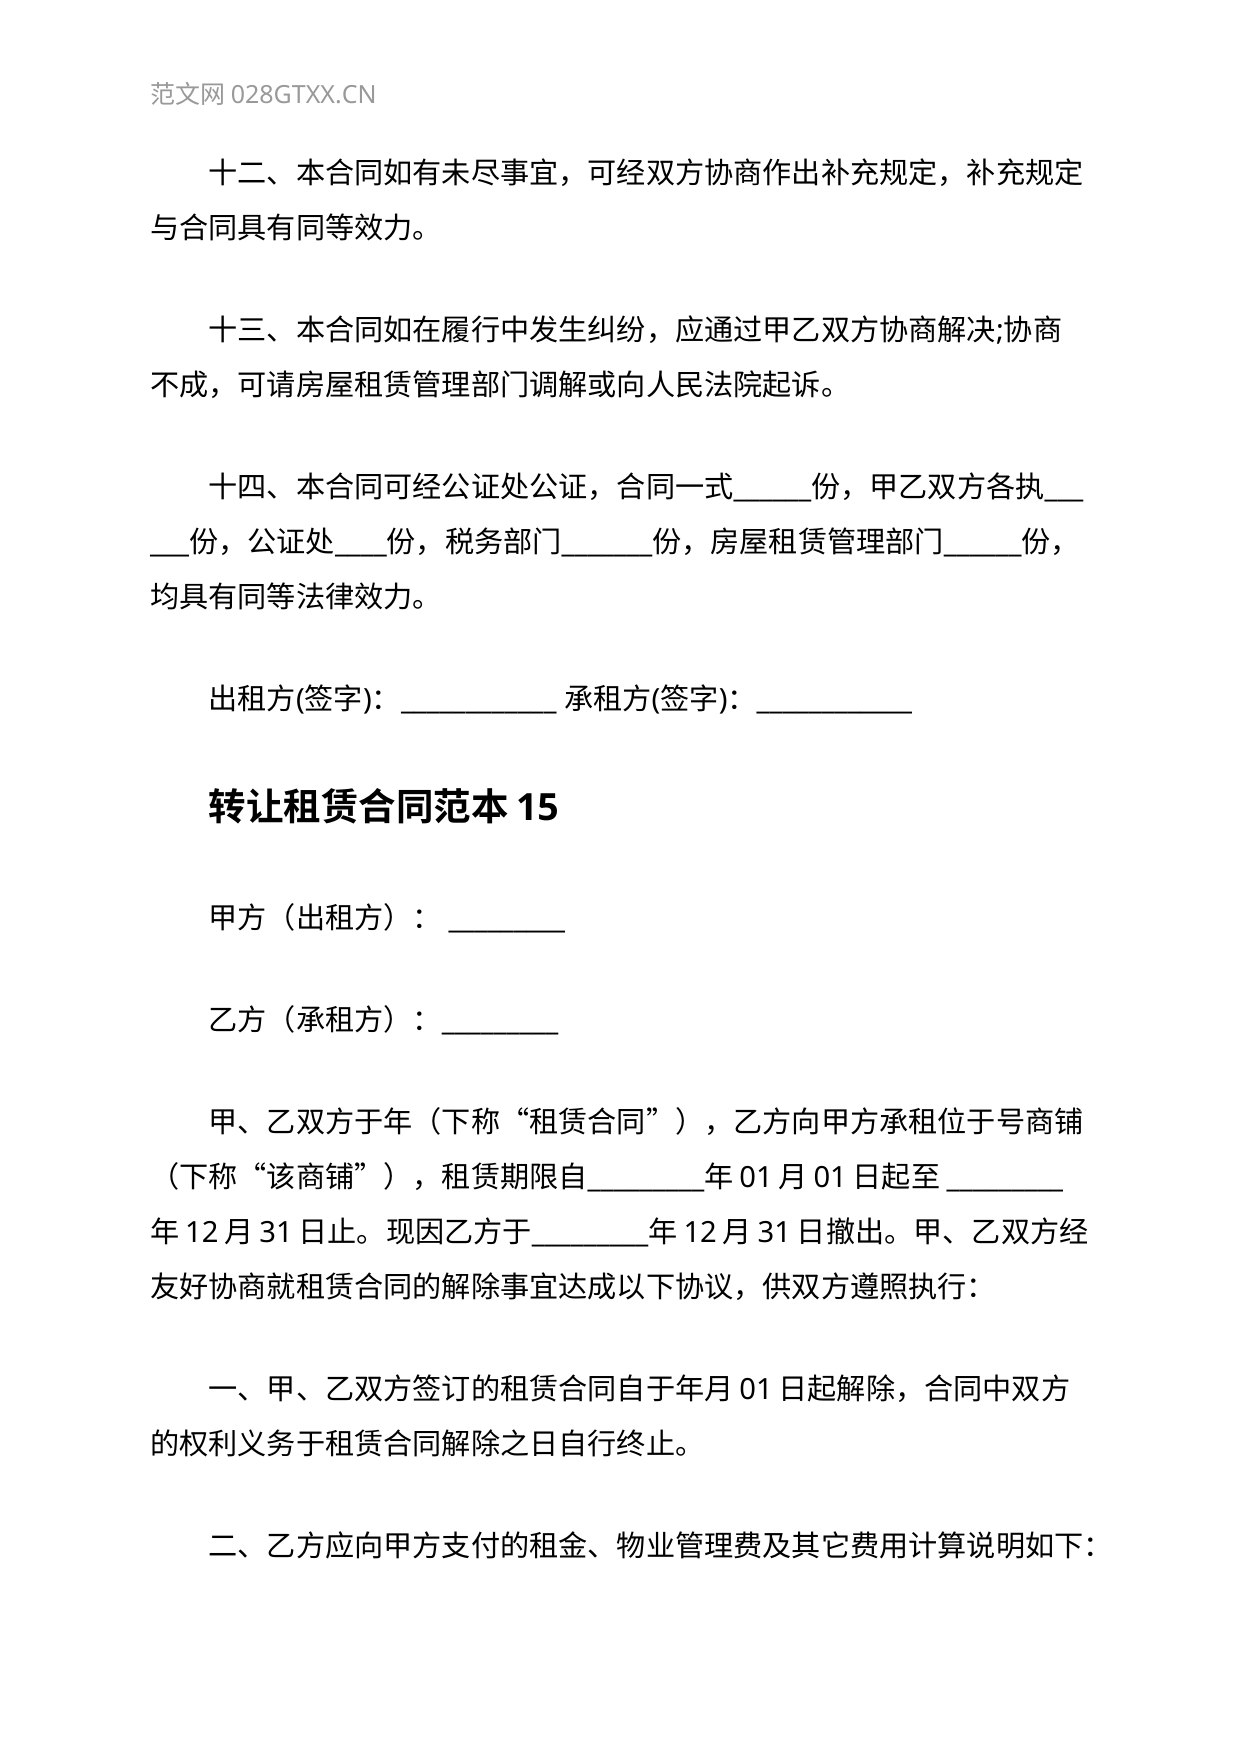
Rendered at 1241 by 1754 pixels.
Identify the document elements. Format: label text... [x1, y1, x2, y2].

text 二、乙方应向甲方支付的租金、物业管理费及其它费用计算说明如下： [150, 1522, 1090, 1564]
text 甲方（出租方）： _________ [150, 895, 1090, 937]
text 转让租赁合同范本15 [150, 777, 1090, 832]
text 甲、乙双方于年（下称“租赁合同”），乙方向甲方承租位于号商铺（下称“该商铺”），租赁期限自_________年01月01日起至 _________年12月31日止。现因乙方于_________年12月31日撤出。甲、乙双方经友好协商就租赁合同的解除事宜达成以下协议，供双方遵照执行： [150, 1099, 1090, 1306]
text 出租方(签字)：____________ 承租方(签字)：____________ [150, 675, 1090, 718]
text 十三、本合同如在履行中发生纠纷，应通过甲乙双方协商解决;协商不成，可请房屋租赁管理部门调解或向人民法院起诉。 [150, 307, 1090, 404]
text 乙方（承租方）：_________ [150, 997, 1090, 1039]
text 十四、本合同可经公证处公证，合同一式______份，甲乙双方各执______份，公证处____份，税务部门_______份，房屋租赁管理部门______份，均具有同等法律效力。 [150, 463, 1090, 616]
text 一、甲、乙双方签订的租赁合同自于年月01日起解除，合同中双方的权利义务于租赁合同解除之日自行终止。 [150, 1365, 1090, 1463]
text 十二、本合同如有未尽事宜，可经双方协商作出补充规定，补充规定与合同具有同等效力。 [150, 150, 1090, 247]
